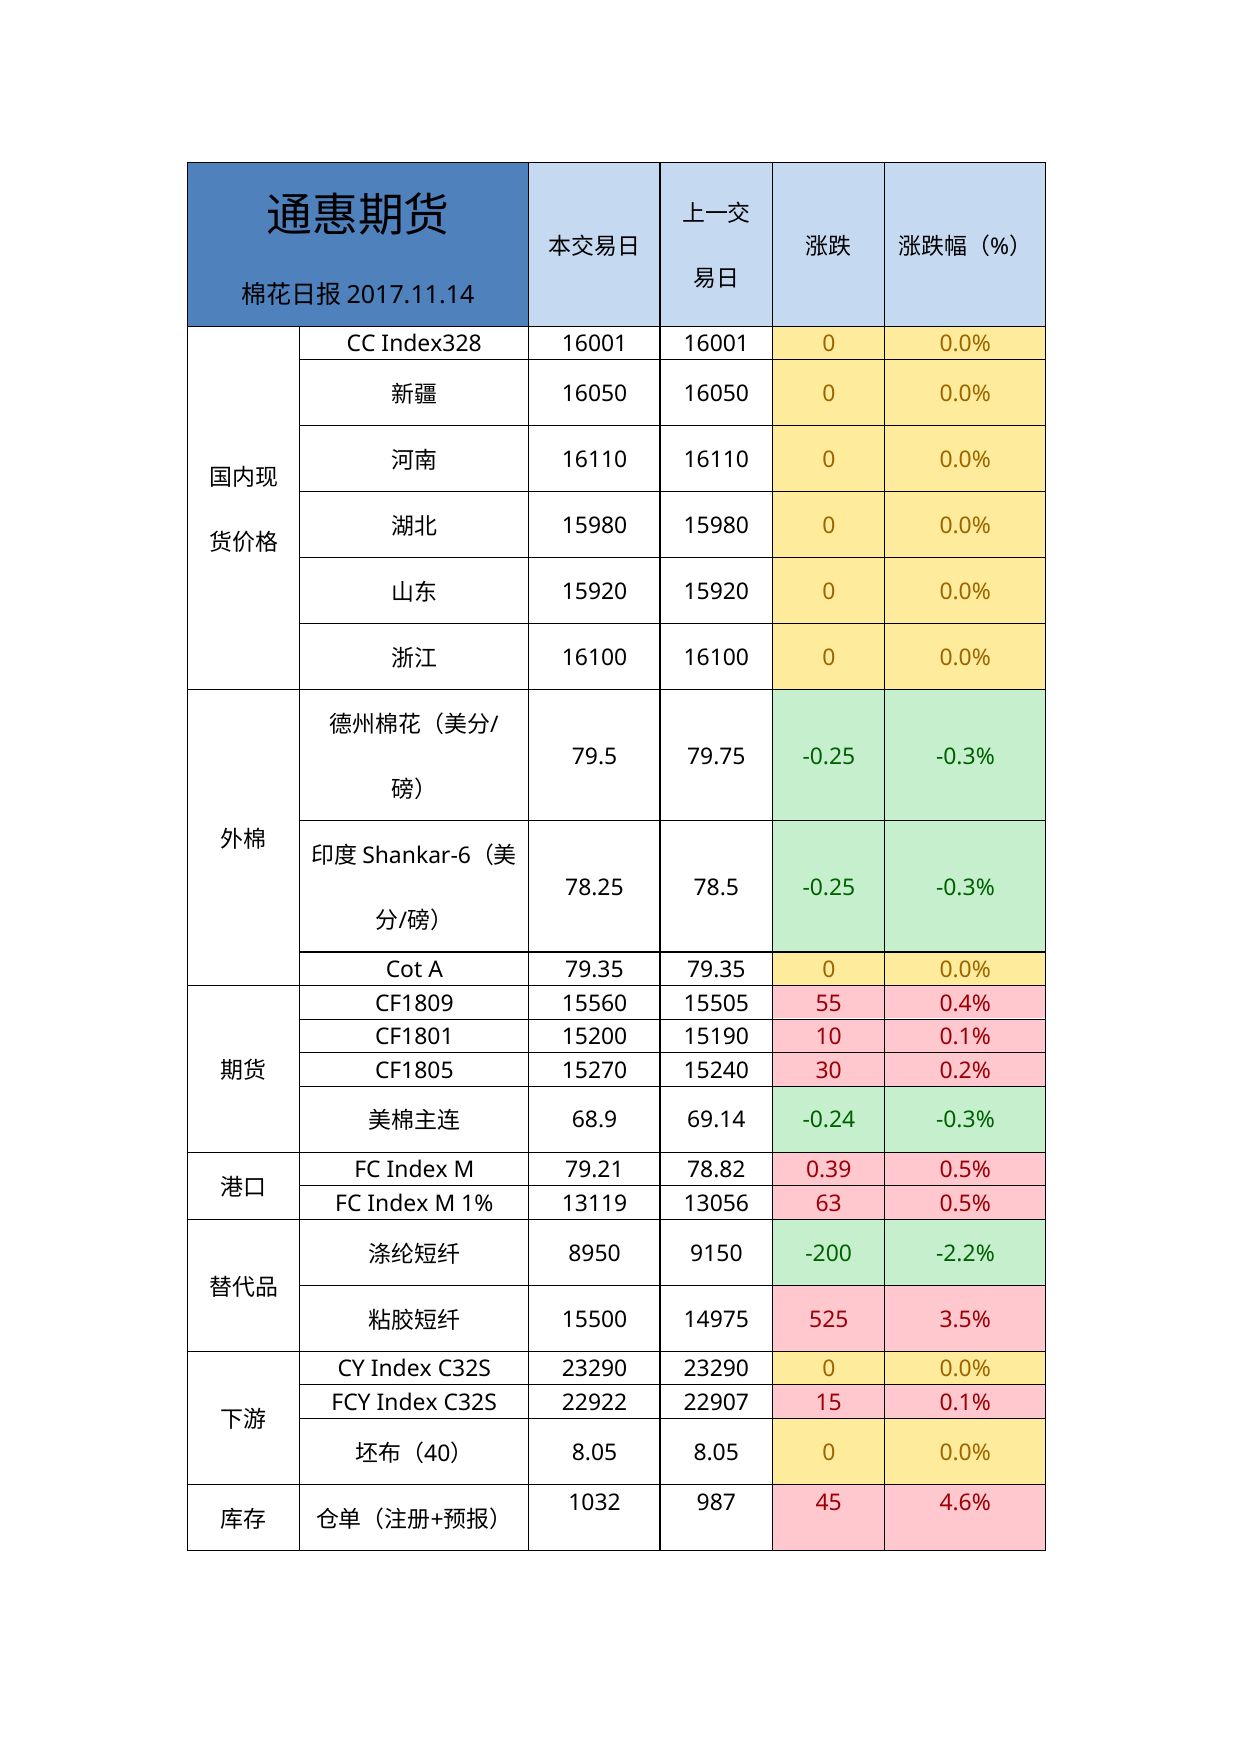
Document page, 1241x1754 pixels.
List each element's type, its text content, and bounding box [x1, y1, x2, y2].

table_cell 68.9 [529, 1087, 659, 1152]
table_cell 4.6% [885, 1485, 1045, 1550]
table_cell 8950 [529, 1220, 659, 1285]
table_cell 库存 [188, 1485, 299, 1550]
table_cell 15505 [661, 986, 772, 1018]
table_cell 15980 [661, 492, 772, 557]
table_cell 16110 [529, 426, 659, 491]
table_cell 国内现货价格 [188, 327, 299, 689]
table_cell FCY Index C32S [300, 1385, 528, 1418]
table_cell 期货 [188, 986, 299, 1152]
table_cell 港口 [188, 1153, 299, 1219]
table_cell 0.0% [885, 953, 1045, 985]
table_cell CF1801 [300, 1020, 528, 1052]
table_cell -0.25 [773, 821, 884, 951]
table_header 涨跌 [773, 163, 884, 326]
table_cell 0 [773, 1352, 884, 1384]
table_cell 坯布（40） [300, 1419, 528, 1484]
table_cell 粘胶短纤 [300, 1286, 528, 1351]
table_cell 0.1% [885, 1020, 1045, 1052]
table_cell 0 [773, 492, 884, 557]
table_cell 79.21 [529, 1153, 659, 1185]
table_cell 8.05 [661, 1419, 772, 1484]
table_cell CC Index328 [300, 327, 528, 359]
table_cell 79.35 [661, 953, 772, 985]
table_cell 10 [773, 1020, 884, 1052]
table_cell 16050 [529, 360, 659, 425]
table_cell CY Index C32S [300, 1352, 528, 1384]
table_cell 0.5% [885, 1186, 1045, 1219]
table_cell -200 [773, 1220, 884, 1285]
table_cell 河南 [300, 426, 528, 491]
table_cell 15500 [529, 1286, 659, 1351]
table_cell 22922 [529, 1385, 659, 1418]
table_cell 替代品 [188, 1220, 299, 1351]
table_cell -0.3% [885, 1087, 1045, 1152]
table_cell 13056 [661, 1186, 772, 1219]
table_cell 0.0% [885, 1419, 1045, 1484]
table_cell 涤纶短纤 [300, 1220, 528, 1285]
table_cell -0.25 [773, 690, 884, 820]
table_cell 0.0% [885, 558, 1045, 623]
table_cell -0.24 [773, 1087, 884, 1152]
table_cell 14975 [661, 1286, 772, 1351]
table_cell 下游 [188, 1352, 299, 1484]
table_cell 0.5% [885, 1153, 1045, 1185]
table_cell 湖北 [300, 492, 528, 557]
table_cell 1032 [529, 1485, 659, 1550]
table_cell -2.2% [885, 1220, 1045, 1285]
table_cell 16100 [529, 624, 659, 689]
table_cell 0.39 [773, 1153, 884, 1185]
table_cell 0 [773, 360, 884, 425]
table_cell 德州棉花（美分/磅） [300, 690, 528, 820]
table_cell -0.3% [885, 821, 1045, 951]
table_cell 69.14 [661, 1087, 772, 1152]
table_cell CF1805 [300, 1053, 528, 1086]
table_cell -0.3% [885, 690, 1045, 820]
table_cell 79.5 [529, 690, 659, 820]
table_cell 15190 [661, 1020, 772, 1052]
table_cell 0.1% [885, 1385, 1045, 1418]
table_cell 8.05 [529, 1419, 659, 1484]
table_cell 0 [773, 1419, 884, 1484]
table_cell 外棉 [188, 690, 299, 985]
table_cell 78.82 [661, 1153, 772, 1185]
table_cell 15270 [529, 1053, 659, 1086]
table_cell 15200 [529, 1020, 659, 1052]
table_cell 0.0% [885, 360, 1045, 425]
table_cell 16001 [661, 327, 772, 359]
table_cell 0.4% [885, 986, 1045, 1018]
table_cell 79.75 [661, 690, 772, 820]
table_cell 0 [773, 558, 884, 623]
table_cell 0.0% [885, 624, 1045, 689]
table_cell 山东 [300, 558, 528, 623]
table_cell 78.25 [529, 821, 659, 951]
table_cell 78.5 [661, 821, 772, 951]
table_cell 浙江 [300, 624, 528, 689]
table_cell 新疆 [300, 360, 528, 425]
table_header 涨跌幅（%） [885, 163, 1045, 326]
table_cell 0.0% [885, 492, 1045, 557]
table_cell 15920 [661, 558, 772, 623]
table_cell CF1809 [300, 986, 528, 1018]
table_cell 15240 [661, 1053, 772, 1086]
table_cell 525 [773, 1286, 884, 1351]
table_cell 9150 [661, 1220, 772, 1285]
table_cell 15920 [529, 558, 659, 623]
table_cell 23290 [661, 1352, 772, 1384]
table_cell 0 [773, 426, 884, 491]
table_cell 3.5% [885, 1286, 1045, 1351]
table_header 本交易日 [529, 163, 659, 326]
table_cell 13119 [529, 1186, 659, 1219]
table_cell 23290 [529, 1352, 659, 1384]
table_cell 0.0% [885, 327, 1045, 359]
table_header 通惠期货 棉花日报2017.11.14 [188, 163, 528, 326]
table_cell 15980 [529, 492, 659, 557]
table_cell 55 [773, 986, 884, 1018]
table_cell FC Index M [300, 1153, 528, 1185]
table_cell 16001 [529, 327, 659, 359]
table_cell 16110 [661, 426, 772, 491]
table_cell 79.35 [529, 953, 659, 985]
table_cell 15 [773, 1385, 884, 1418]
table_cell 0.0% [885, 426, 1045, 491]
table_cell 0.0% [885, 1352, 1045, 1384]
table_cell 30 [773, 1053, 884, 1086]
table_cell 63 [773, 1186, 884, 1219]
table_cell 仓单（注册+预报） [300, 1485, 528, 1550]
table_header 上一交易日 [661, 163, 772, 326]
table_cell 987 [661, 1485, 772, 1550]
table_cell 15560 [529, 986, 659, 1018]
table_cell 22907 [661, 1385, 772, 1418]
table_cell 0 [773, 624, 884, 689]
table_cell 0.2% [885, 1053, 1045, 1086]
table_cell 0 [773, 327, 884, 359]
table_cell FC Index M 1% [300, 1186, 528, 1219]
table_cell 印度Shankar-6（美分/磅） [300, 821, 528, 951]
table_cell 16050 [661, 360, 772, 425]
table_cell 美棉主连 [300, 1087, 528, 1152]
table_cell 45 [773, 1485, 884, 1550]
table_cell Cot A [300, 953, 528, 985]
table_cell 0 [773, 953, 884, 985]
table_cell 16100 [661, 624, 772, 689]
